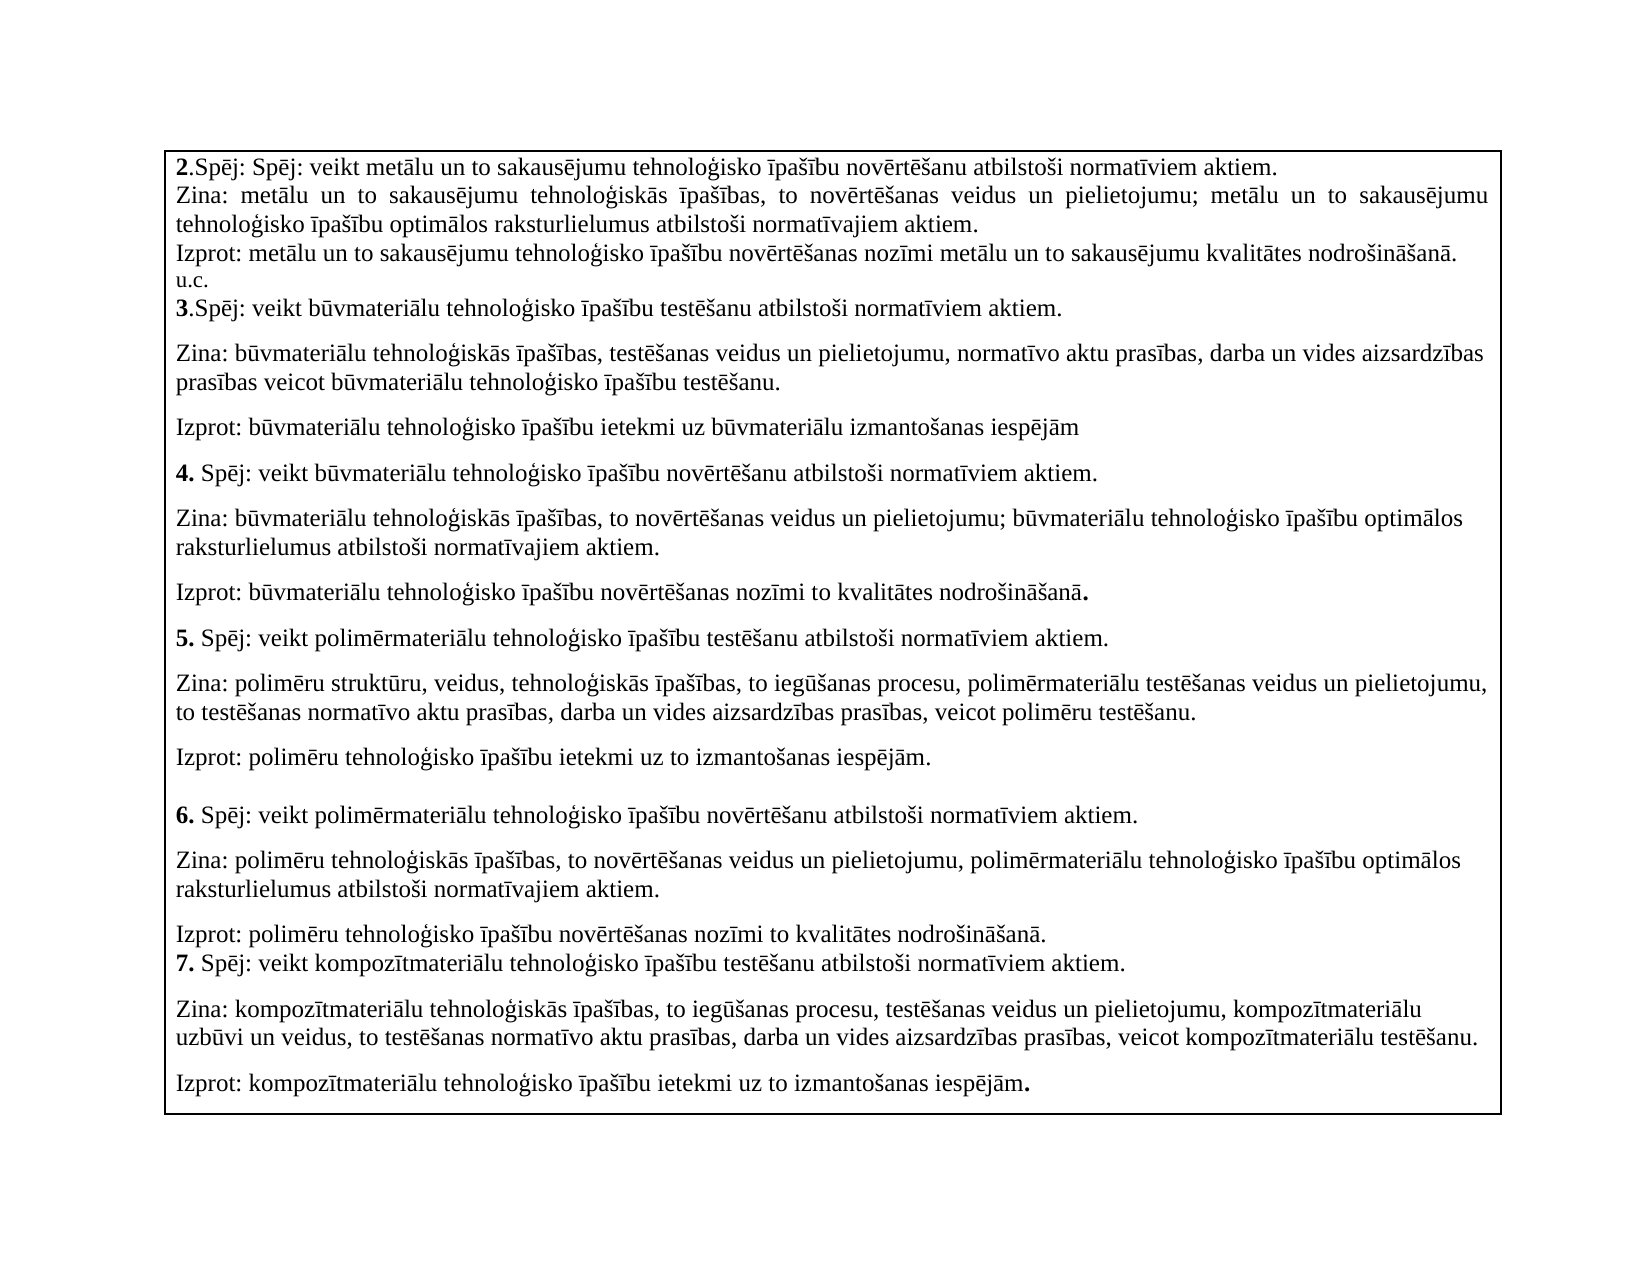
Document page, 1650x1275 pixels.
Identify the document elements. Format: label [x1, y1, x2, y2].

table_cell [166, 152, 1500, 1113]
